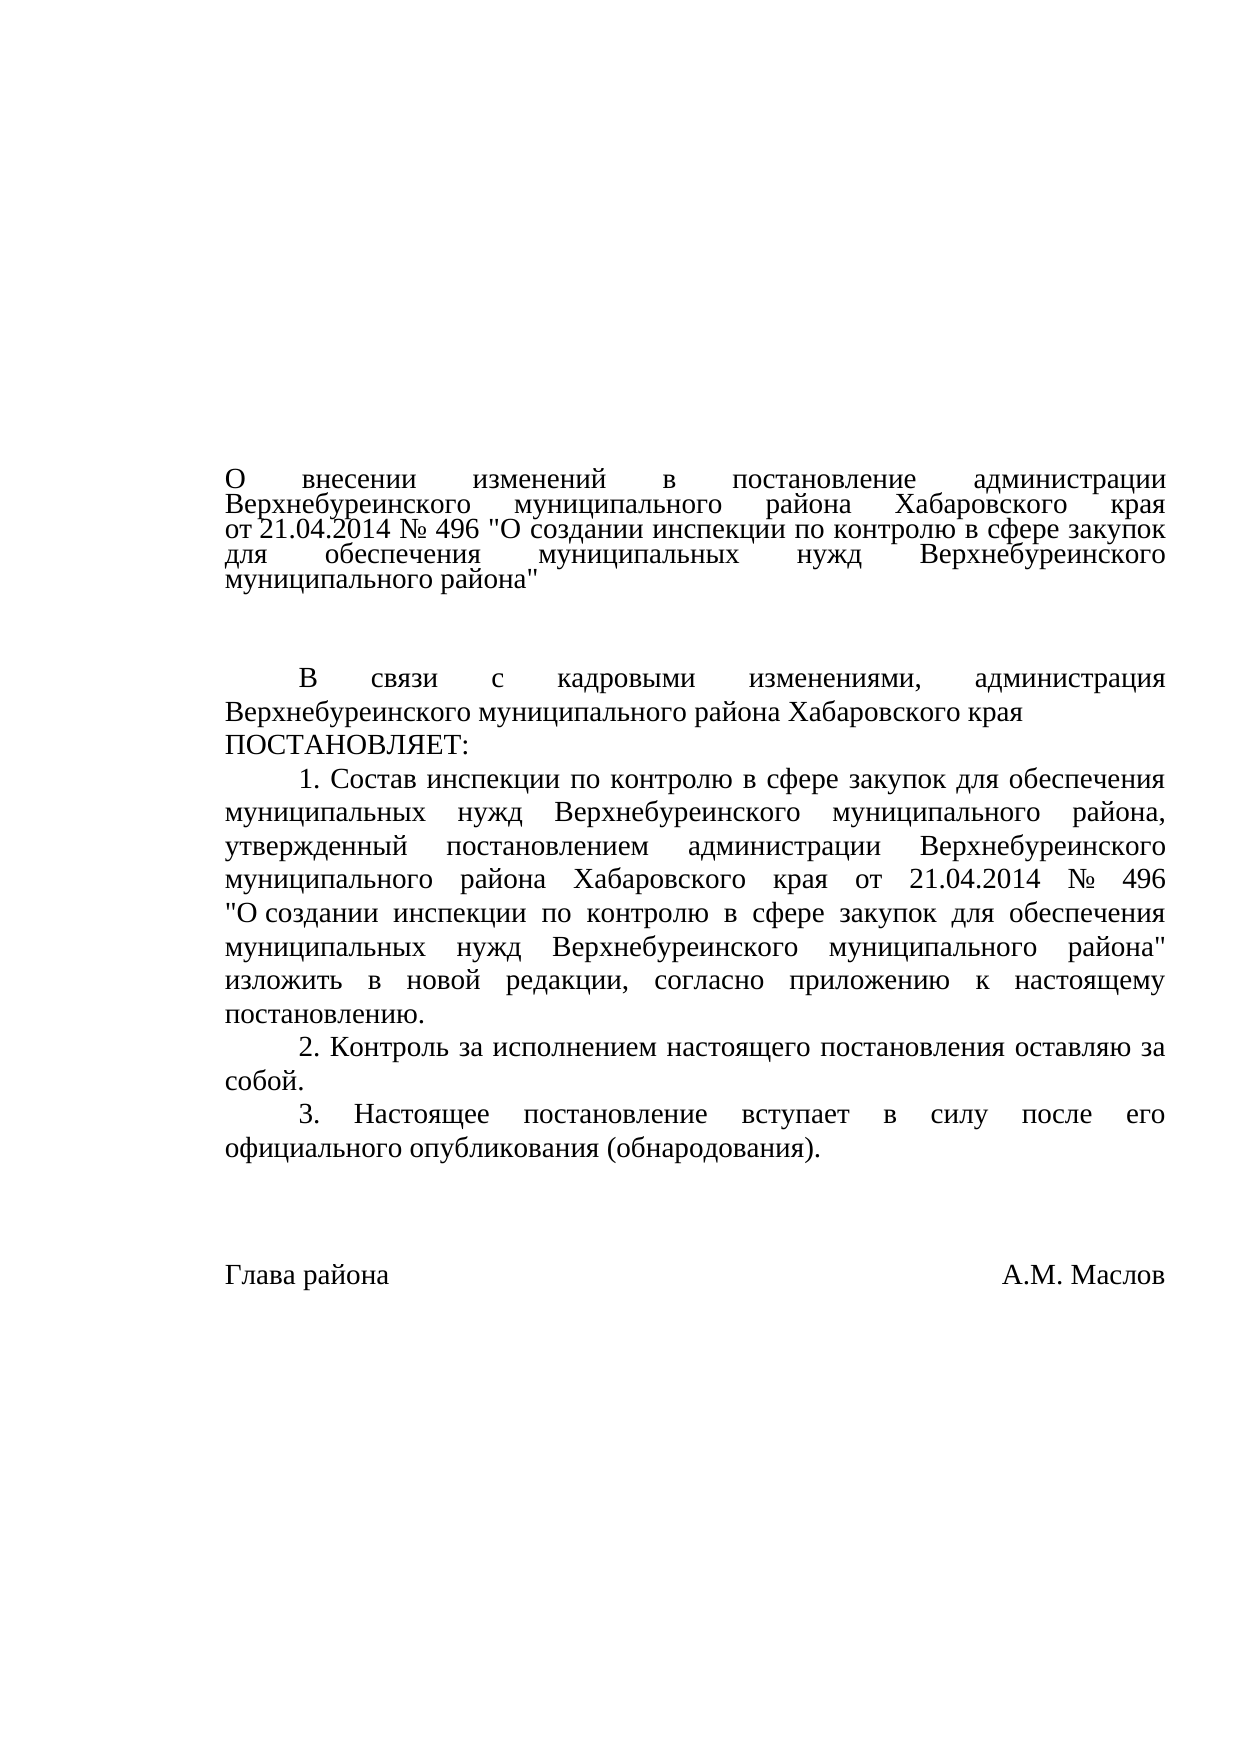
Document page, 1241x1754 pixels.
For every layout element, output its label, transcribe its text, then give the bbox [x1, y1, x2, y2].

text ПОСТАНОВЛЯЕТ: [224, 727, 1166, 761]
text В связи с кадровыми изменениями, администрация Верхнебуреинского муниципального района Хабаровского края [224, 660, 1166, 727]
text 3. Настоящее постановление вступает в силу после его официального опубликования (обнародования). [224, 1096, 1166, 1163]
text 1. Состав инспекции по контролю в сфере закупок для обеспечения муниципальных нужд Верхнебуреинского муниципального района, утвержденный постановлением администрации Верхнебуреинского муниципального района Хабаровского края от 21.04.2014 № 496 "О создании инспекции по контролю в сфере закупок для обеспечения муниципальных нужд Верхнебуреинского муниципального района" изложить в новой редакции, согласно приложению к настоящему постановлению. [224, 761, 1166, 1029]
text Глава района А.М. Маслов [224, 1264, 1166, 1289]
text 2. Контроль за исполнением настоящего постановления оставляю за собой. [224, 1029, 1166, 1096]
text О внесении изменений в постановление администрации Верхнебуреинского муниципального района Хабаровского края от 21.04.2014 № 496 "О создании инспекции по контролю в сфере закупок для обеспечения муниципальных нужд Верхнебуреинского муниципального района" [224, 468, 1166, 593]
